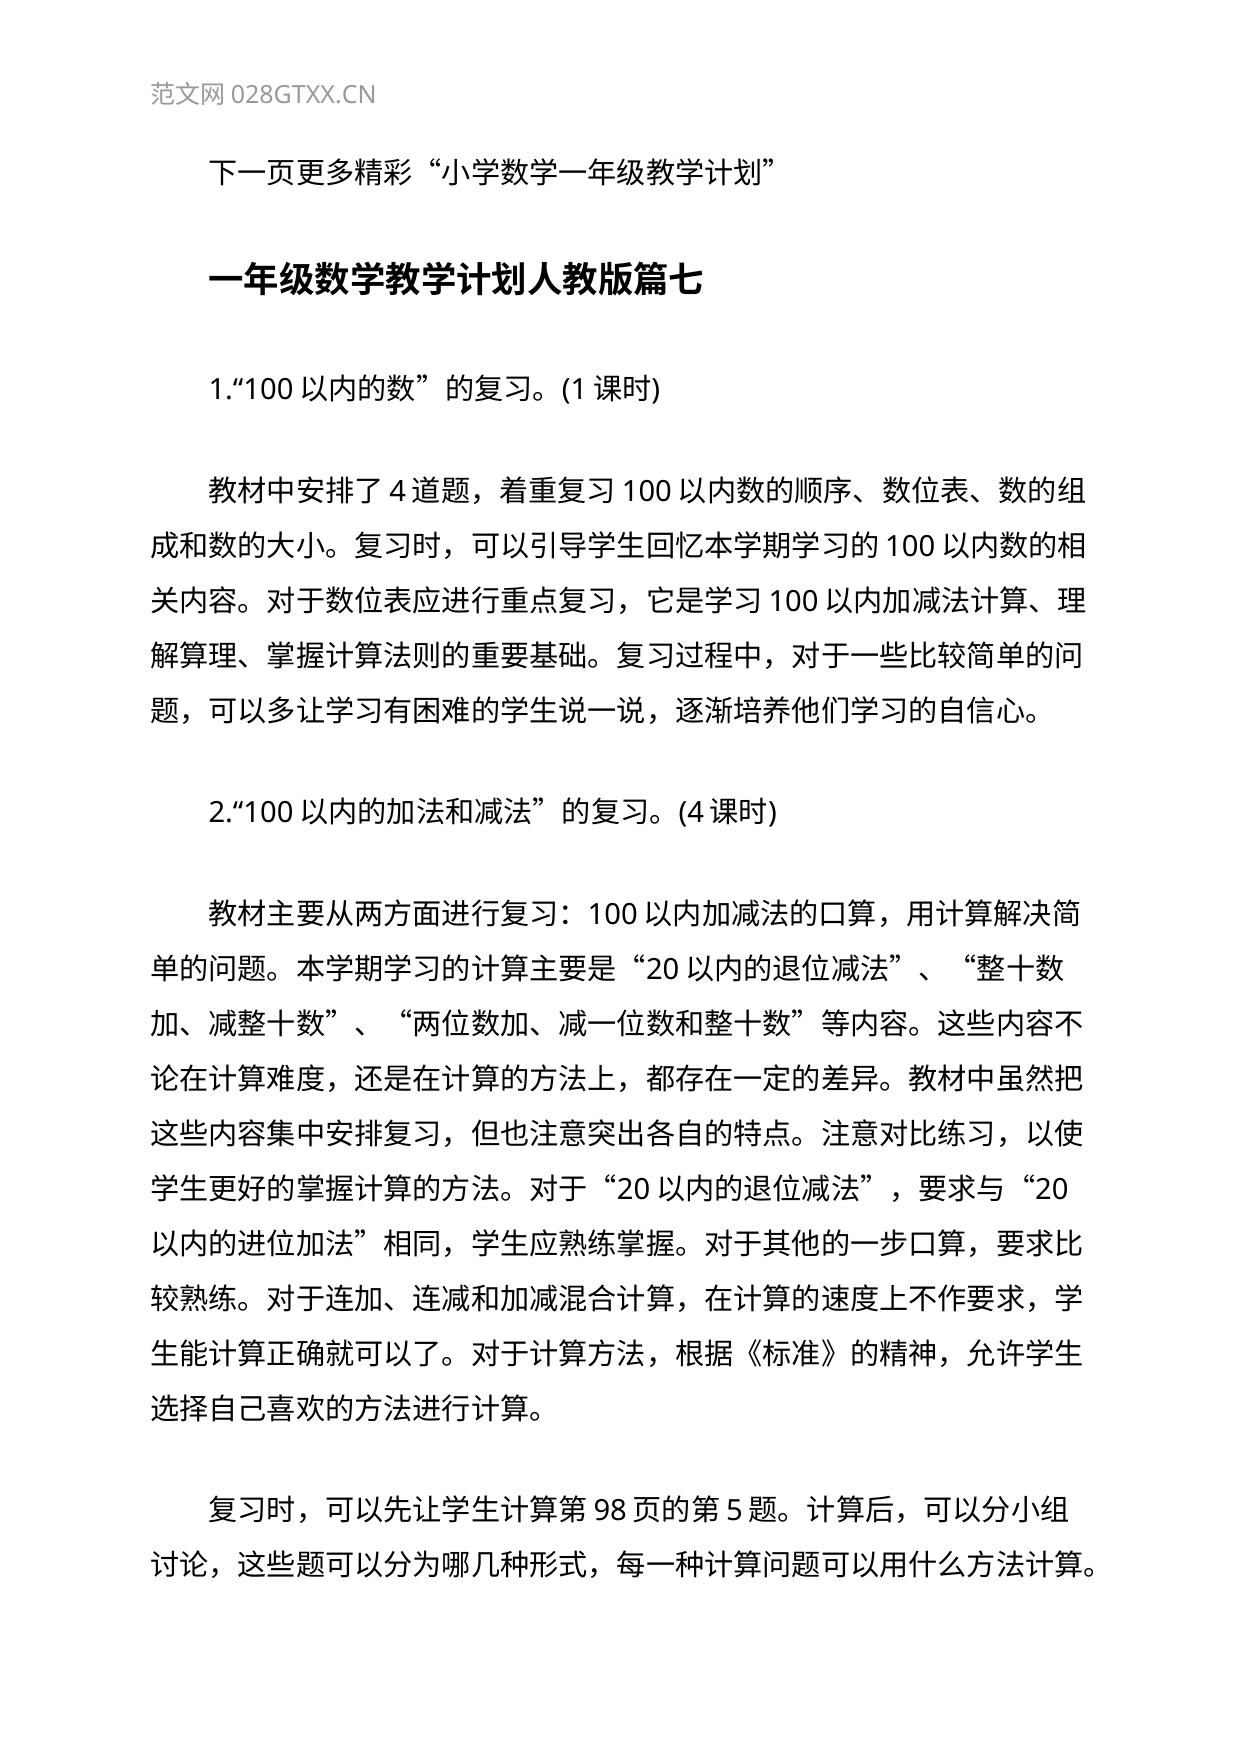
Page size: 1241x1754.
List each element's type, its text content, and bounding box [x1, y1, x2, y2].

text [150, 1487, 1090, 1584]
text 2.“100以内的加法和减法”的复习。(4课时) [150, 789, 1090, 831]
text 下一页更多精彩“小学数学一年级教学计划” [150, 150, 1090, 192]
text 一年级数学教学计划人教版篇七 [150, 252, 1090, 303]
text 教材中安排了4道题，着重复习100以内数的顺序、数位表、数的组成和数的大小。复习时，可以引导学生回忆本学期学习的100以内数的相关内容。对于数位表应进行重点复习，它是学习100以内加减法计算、理解算理、掌握计算法则的重要基础。复习过程中，对于一些比较简单的问题，可以多让学习有困难的学生说一说，逐渐培养他们学习的自信心。 [150, 467, 1090, 729]
text 教材主要从两方面进行复习：100以内加减法的口算，用计算解决简单的问题。本学期学习的计算主要是“20以内的退位减法”、“整十数加、减整十数”、“两位数加、减一位数和整十数”等内容。这些内容不论在计算难度，还是在计算的方法上，都存在一定的差异。教材中虽然把这些内容集中安排复习，但也注意突出各自的特点。注意对比练习，以使学生更好的掌握计算的方法。对于“20以内的退位减法”，要求与“20以内的进位加法”相同，学生应熟练掌握。对于其他的一步口算，要求比较熟练。对于连加、连减和加减混合计算，在计算的速度上不作要求，学生能计算正确就可以了。对于计算方法，根据《标准》的精神，允许学生选择自己喜欢的方法进行计算。 [150, 891, 1090, 1427]
text 1.“100以内的数”的复习。(1课时) [150, 365, 1090, 408]
